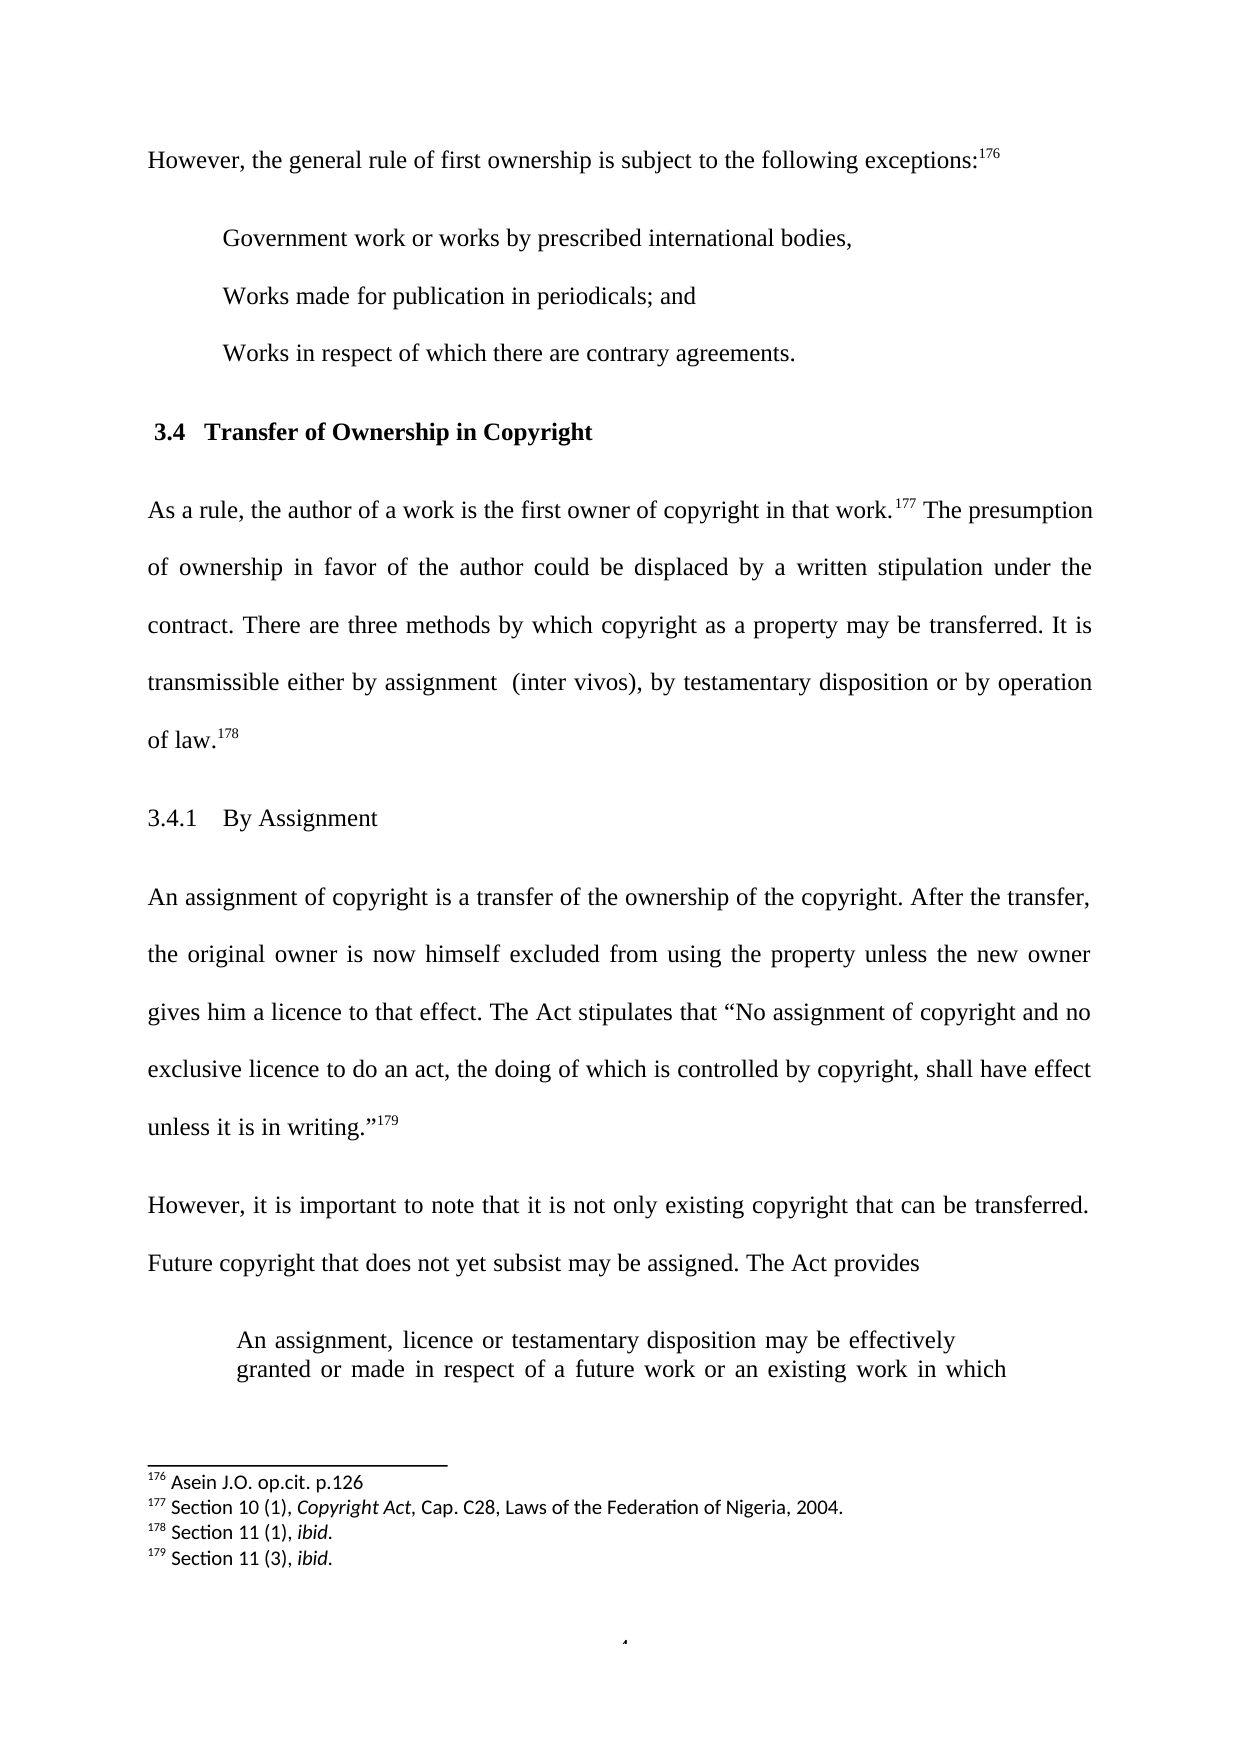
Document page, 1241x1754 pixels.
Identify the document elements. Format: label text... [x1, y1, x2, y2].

text However, it is important to note that it is not only existing copyright that can be transferred. Future copyright that does not yet subsist may be assigned. The Act provides [147, 1190, 1091, 1276]
subtitle Transfer of Ownership in Copyright [154, 417, 1134, 446]
text 176 Asein J.O. op.cit. p.126 [147, 1469, 1134, 1494]
text As a rule, the author of a work is the first owner of copyright in that work.177 The presumption of ownership in favor of the author could be displaced by a written stipulation under the contract. There are three methods by which copyright as a property may be transferred. It is transmissible either by assignment (inter vivos), by testamentary disposition or by operation of law.178 [147, 495, 1093, 754]
list By Assignment [147, 803, 1134, 832]
text 177 Section 10 (1), Copyright Act, Cap. C28, Laws of the Federation of Nigeria, 2004. [147, 1494, 1134, 1519]
text 178 Section 11 (1), ibid. [147, 1519, 1134, 1545]
text Government work or works by prescribed international bodies, Works made for publication in periodicals; and [222, 223, 913, 309]
text An assignment of copyright is a transfer of the ownership of the copyright. After the transfer, the original owner is now himself excluded from using the property unless the new owner gives him a licence to that effect. The Act stipulates that “No assignment of copyright and no exclusive licence to do an act, the doing of which is controlled by copyright, shall have effect unless it is in writing.”179 [147, 882, 1092, 1141]
text An assignment, licence or testamentary disposition may be effectively granted or made in respect of a future work or an existing work in which [236, 1326, 1026, 1383]
text Works in respect of which there are contrary agreements. [222, 338, 1134, 367]
text However, the general rule of first ownership is subject to the following exceptions:176 [147, 145, 1134, 173]
text 179 Section 11 (3), ibid. [147, 1545, 1134, 1570]
